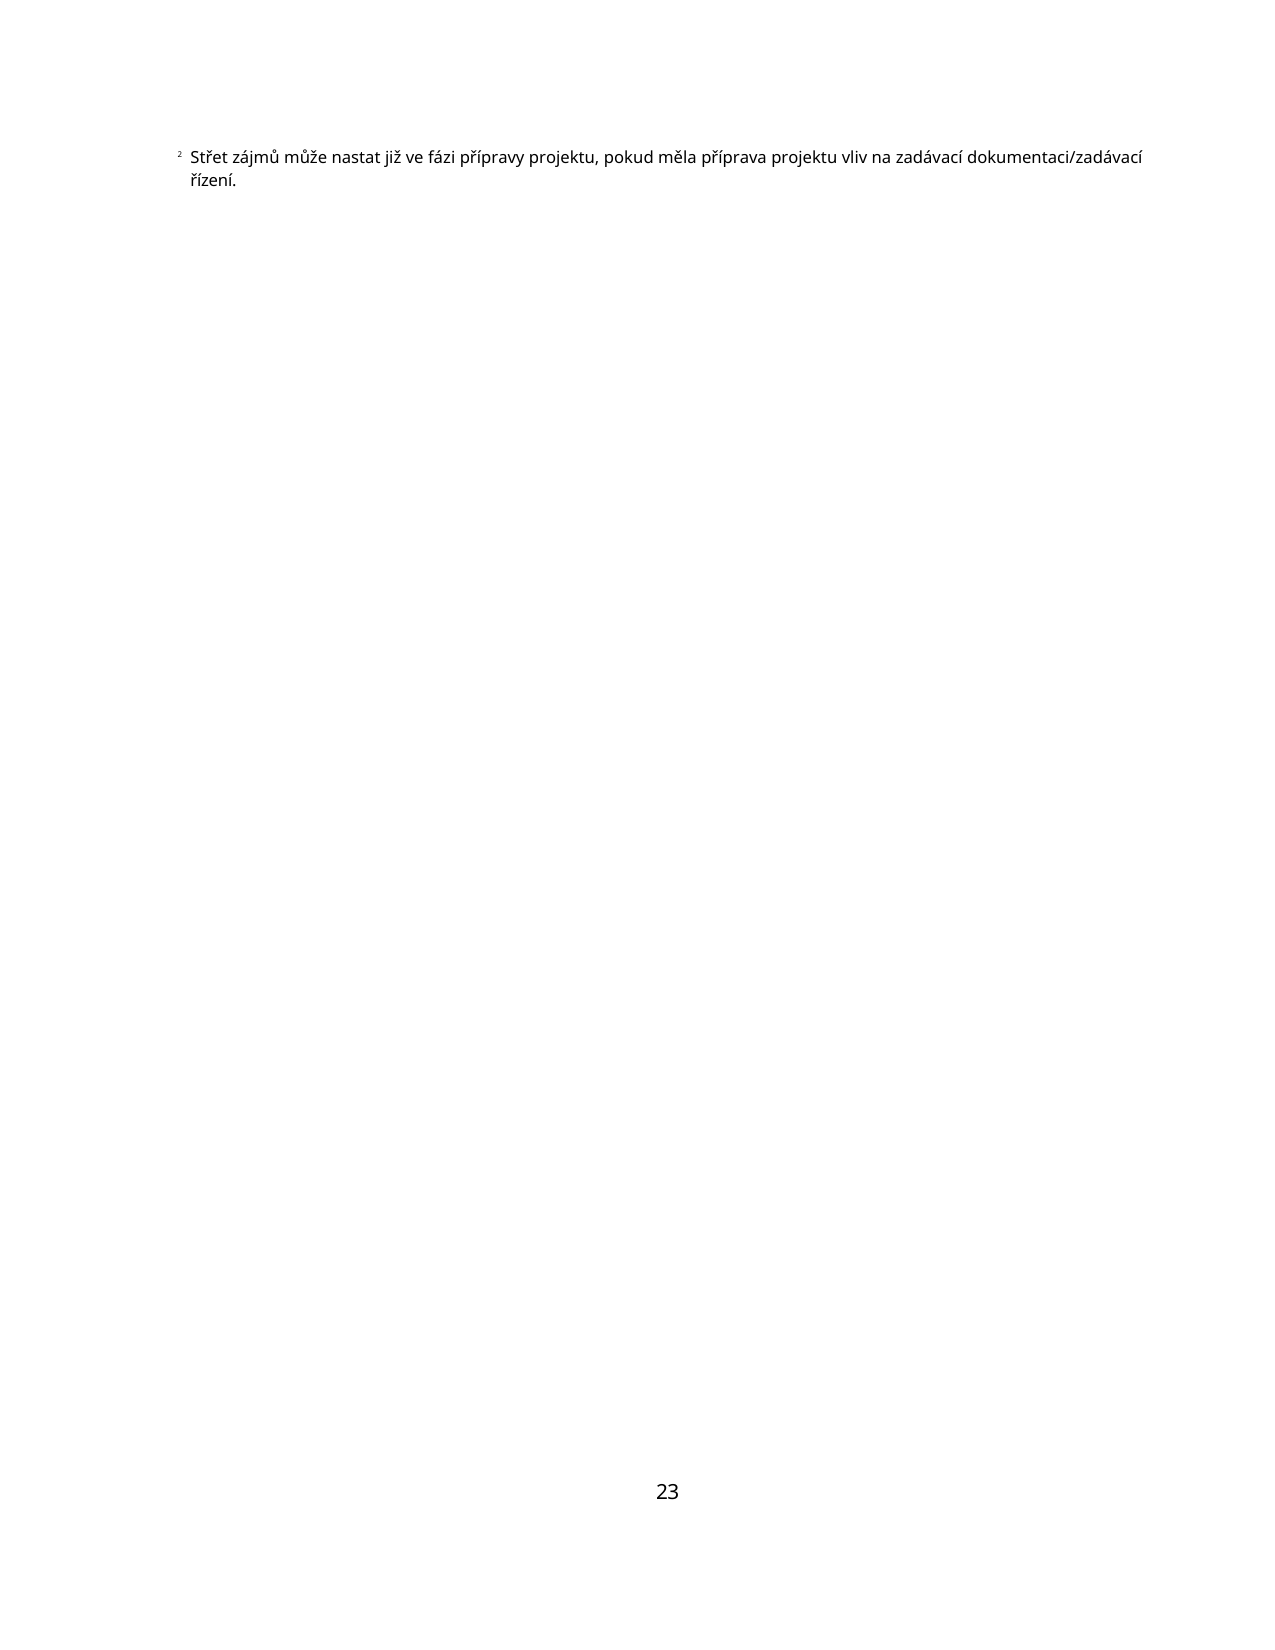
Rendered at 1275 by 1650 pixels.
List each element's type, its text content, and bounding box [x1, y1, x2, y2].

list Střet zájmů může nastat již ve fázi přípravy projektu, pokud měla příprava projektu vliv na zadávací dokumentaci/zadávací řízení. [177, 145, 1169, 191]
